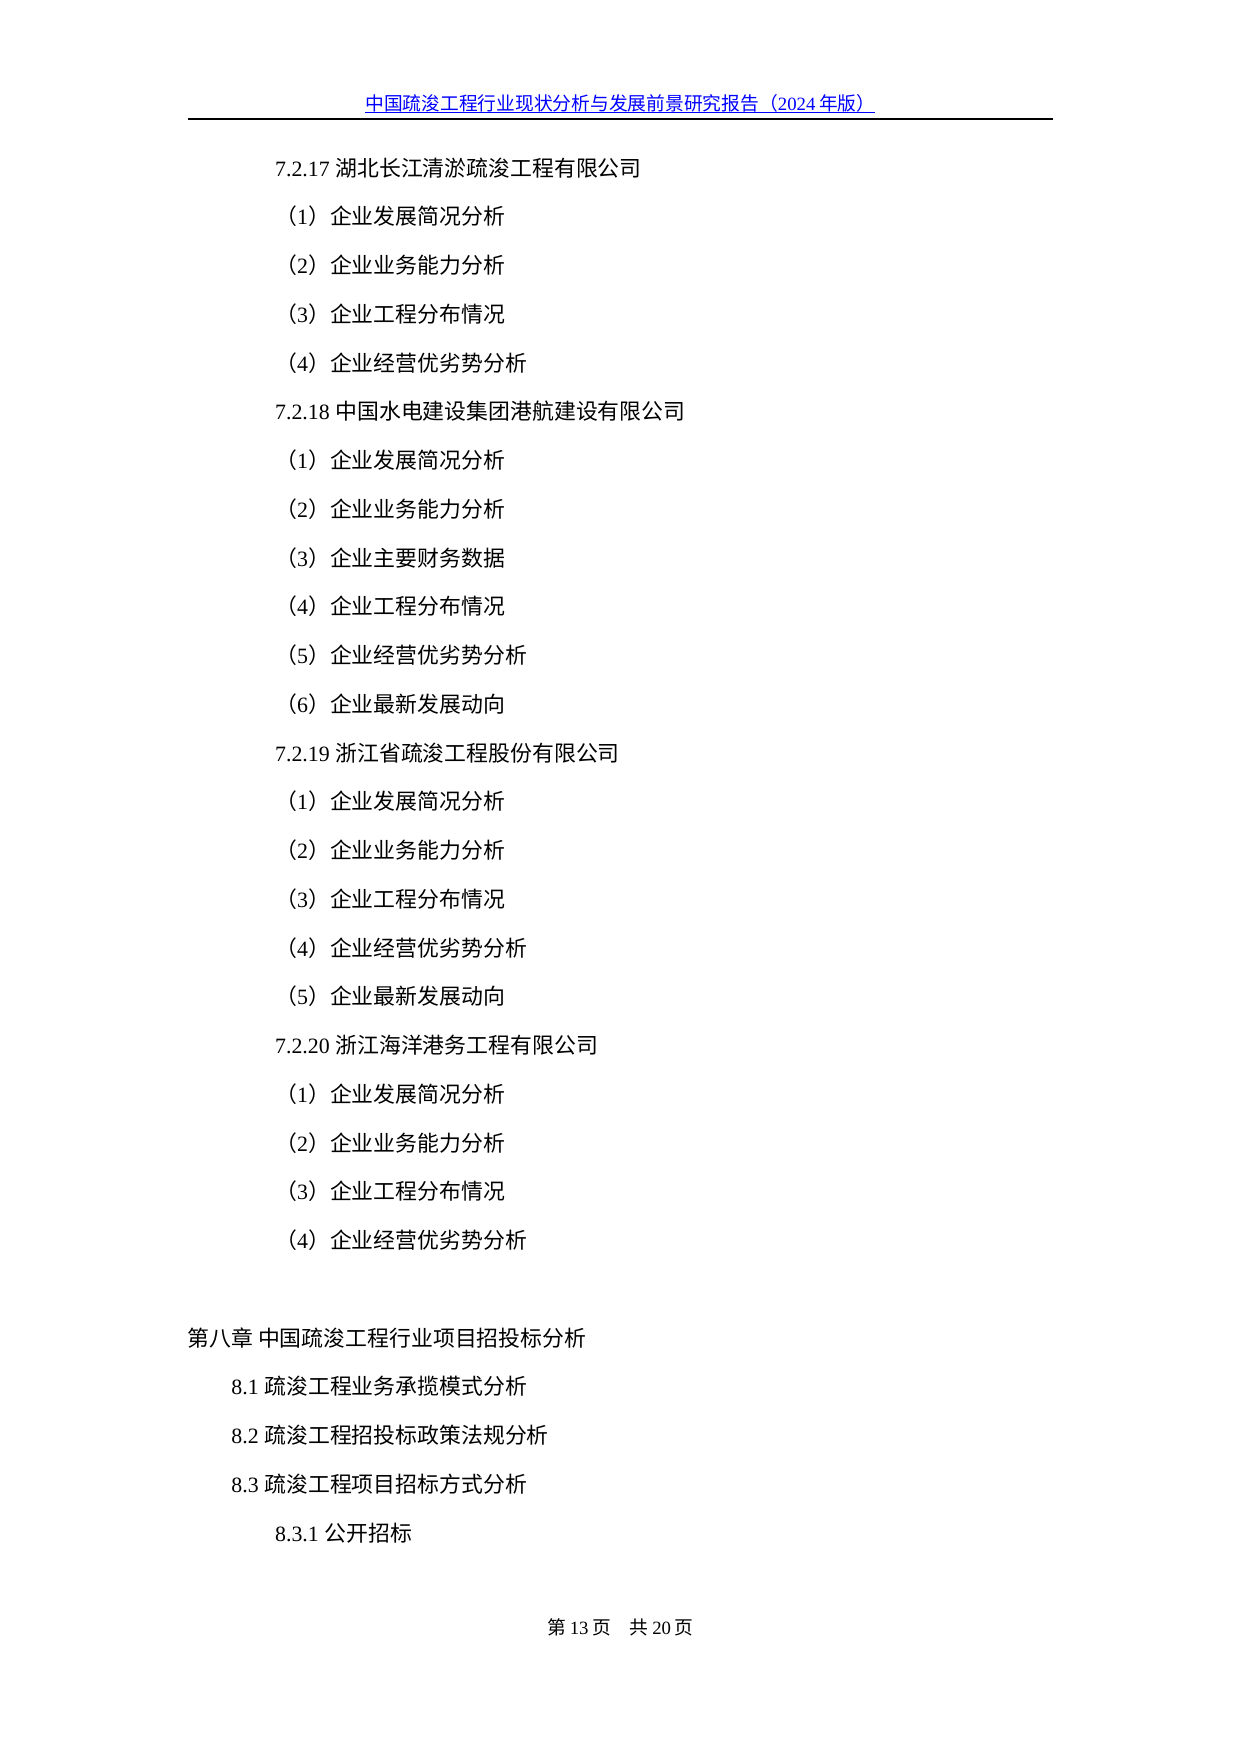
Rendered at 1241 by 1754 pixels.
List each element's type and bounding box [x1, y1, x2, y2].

text [187, 150, 1053, 1548]
